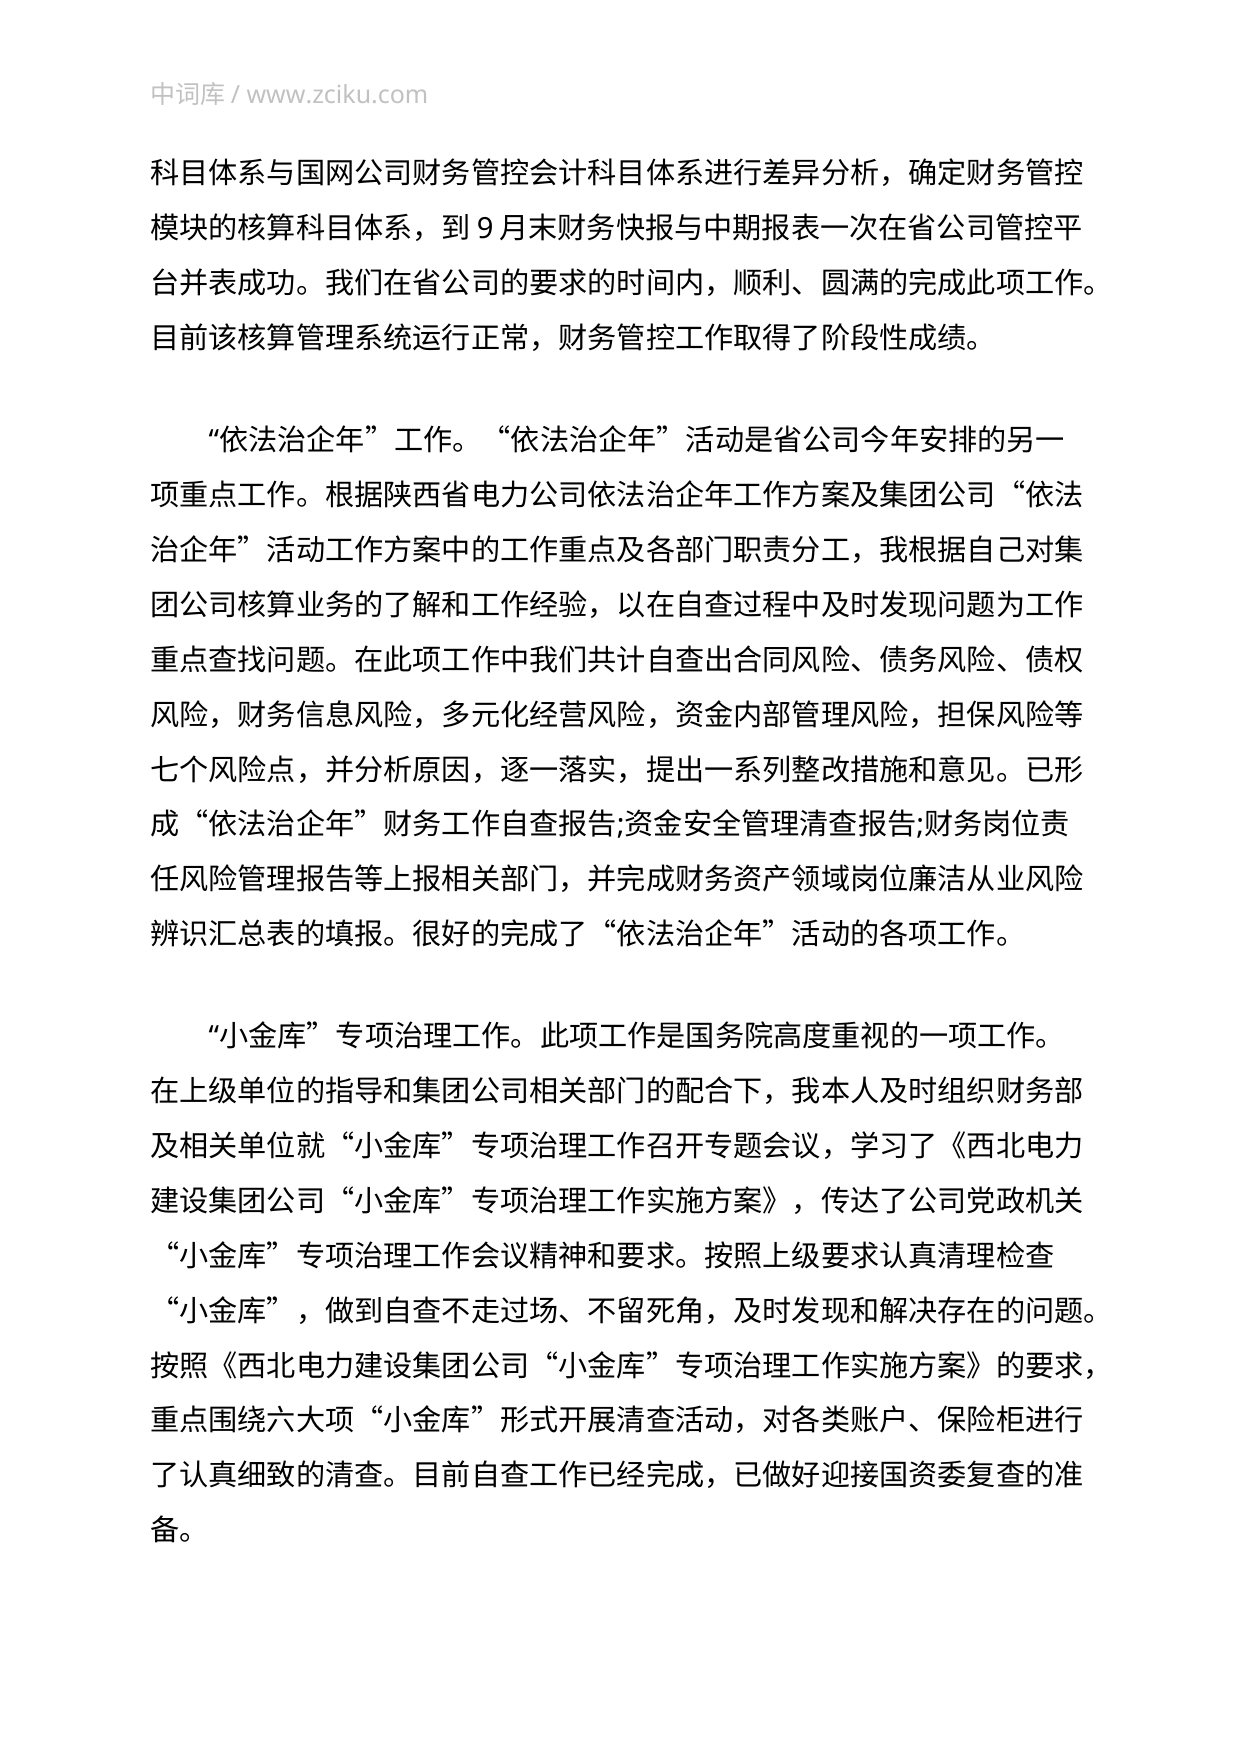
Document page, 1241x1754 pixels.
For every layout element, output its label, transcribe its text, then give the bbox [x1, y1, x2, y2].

text “小金库”专项治理工作。此项工作是国务院高度重视的一项工作。在上级单位的指导和集团公司相关部门的配合下，我本人及时组织财务部及相关单位就“小金库”专项治理工作召开专题会议，学习了《西北电力建设集团公司“小金库”专项治理工作实施方案》，传达了公司党政机关“小金库”专项治理工作会议精神和要求。按照上级要求认真清理检查“小金库”，做到自查不走过场、不留死角，及时发现和解决存在的问题。按照《西北电力建设集团公司“小金库”专项治理工作实施方案》的要求，重点围绕六大项“小金库”形式开展清查活动，对各类账户、保险柜进行了认真细致的清查。目前自查工作已经完成，已做好迎接国资委复查的准备。 [150, 1013, 1090, 1549]
text “依法治企年”工作。“依法治企年”活动是省公司今年安排的另一项重点工作。根据陕西省电力公司依法治企年工作方案及集团公司“依法治企年”活动工作方案中的工作重点及各部门职责分工，我根据自己对集团公司核算业务的了解和工作经验，以在自查过程中及时发现问题为工作重点查找问题。在此项工作中我们共计自查出合同风险、债务风险、债权风险，财务信息风险，多元化经营风险，资金内部管理风险，担保风险等七个风险点，并分析原因，逐一落实，提出一系列整改措施和意见。已形成“依法治企年”财务工作自查报告;资金安全管理清查报告;财务岗位责任风险管理报告等上报相关部门，并完成财务资产领域岗位廉洁从业风险辨识汇总表的填报。很好的完成了“依法治企年”活动的各项工作。 [150, 417, 1090, 953]
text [150, 150, 1090, 357]
